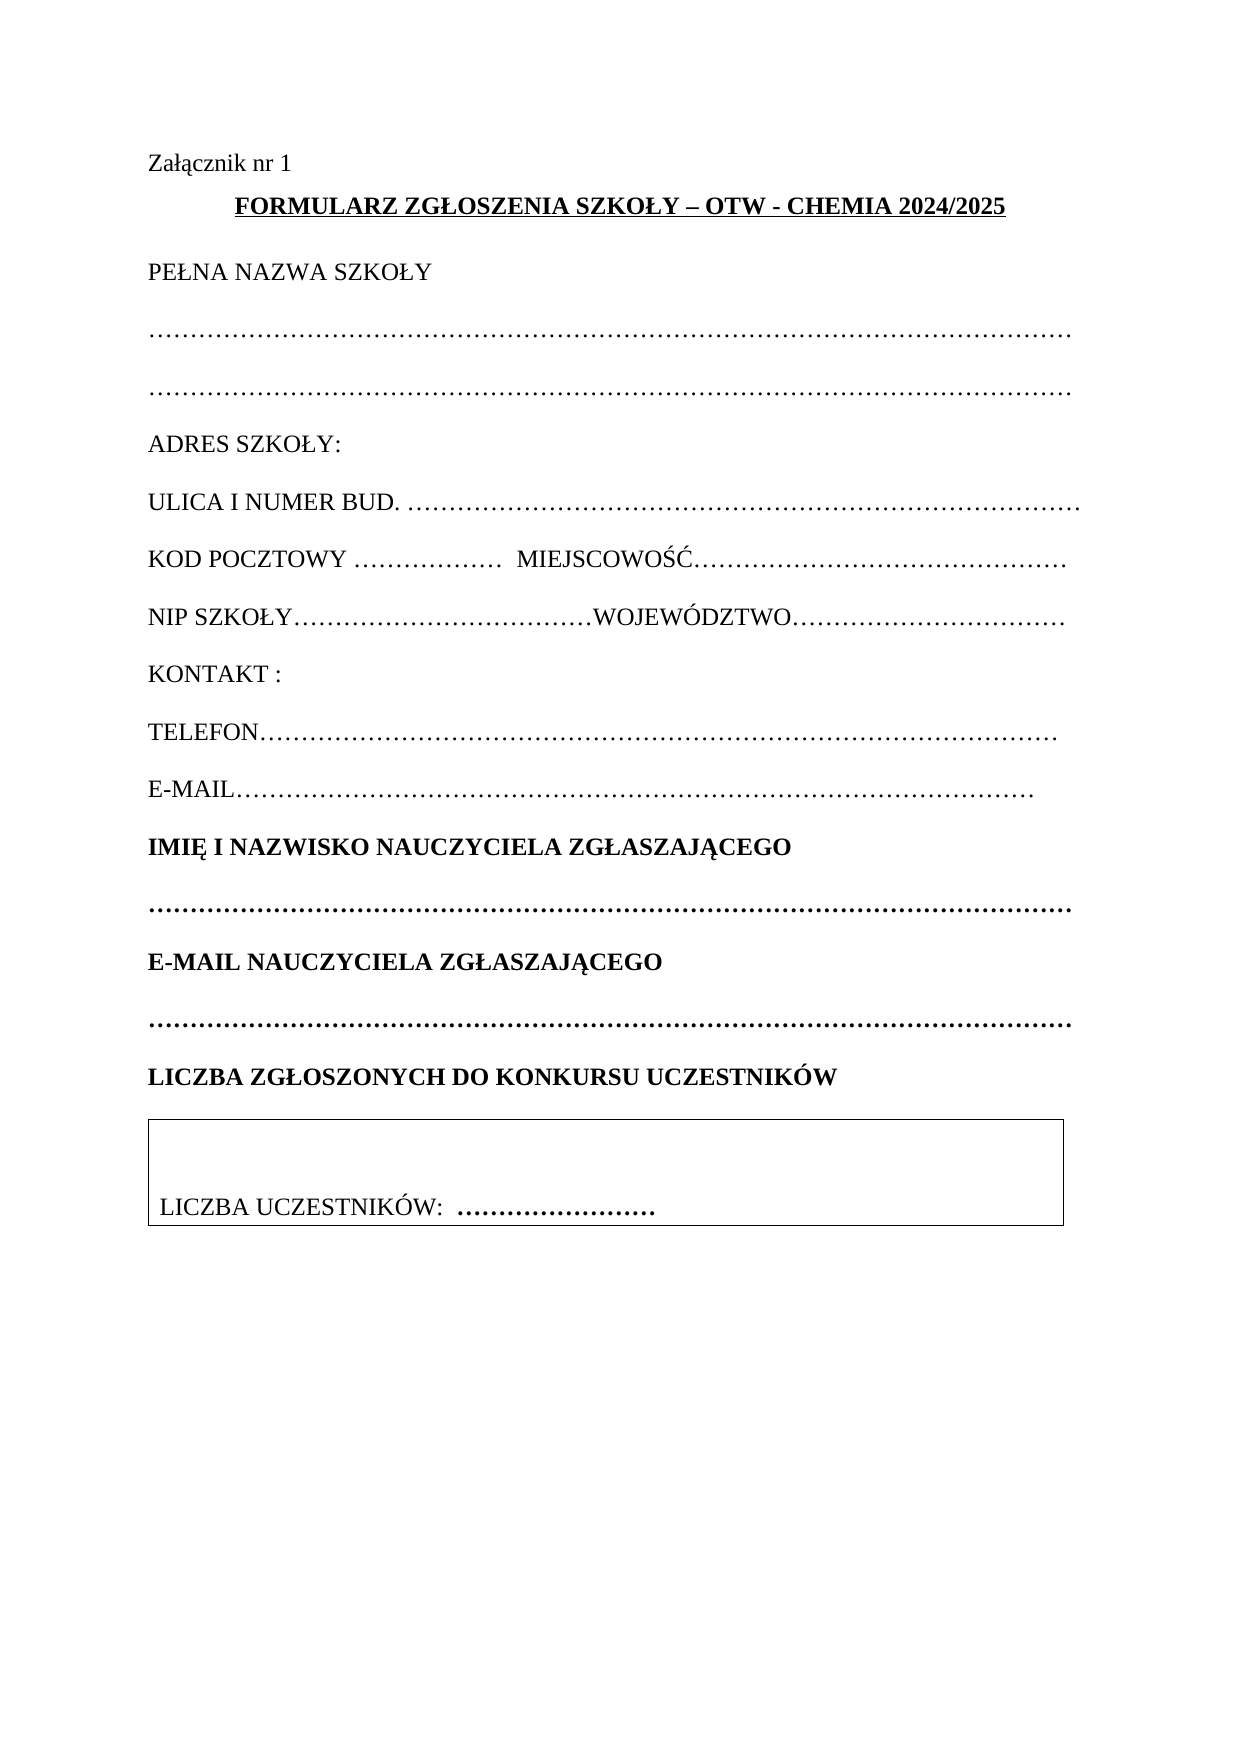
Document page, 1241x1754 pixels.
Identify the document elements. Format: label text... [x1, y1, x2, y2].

text KOD POCZTOWY ……………… MIEJSCOWOŚĆ……………………………………… [148, 544, 1093, 573]
text E-MAIL…………………………………………………………………………………… [148, 774, 1093, 803]
text E-MAIL NAUCZYCIELA ZGŁASZAJĄCEGO [148, 947, 1093, 976]
text ADRES SZKOŁY: [148, 429, 1093, 458]
text Załącznik nr 1 [148, 148, 1093, 176]
text IMIĘ I NAZWISKO NAUCZYCIELA ZGŁASZAJĄCEGO [148, 832, 1093, 861]
text TELEFON…………………………………………………………………………………… [148, 717, 1093, 746]
text ………………………………………………………………………………………………… [148, 1004, 1093, 1033]
text NIP SZKOŁY………………………………WOJEWÓDZTWO…………………………… [148, 602, 1093, 631]
table_header LICZBA UCZESTNIKÓW: …………………… [149, 1120, 1063, 1224]
text ULICA I NUMER BUD. ……………………………………………………………………… [148, 487, 1093, 516]
text FORMULARZ ZGŁOSZENIA SZKOŁY – OTW - CHEMIA 2024/2025 [148, 191, 1093, 219]
text ………………………………………………………………………………………………… [148, 372, 1093, 401]
text ………………………………………………………………………………………………… [148, 314, 1093, 343]
text ………………………………………………………………………………………………… [148, 889, 1093, 918]
text KONTAKT : [148, 659, 1093, 688]
text PEŁNA NAZWA SZKOŁY [148, 257, 1093, 286]
text LICZBA ZGŁOSZONYCH DO KONKURSU UCZESTNIKÓW [148, 1062, 1093, 1091]
